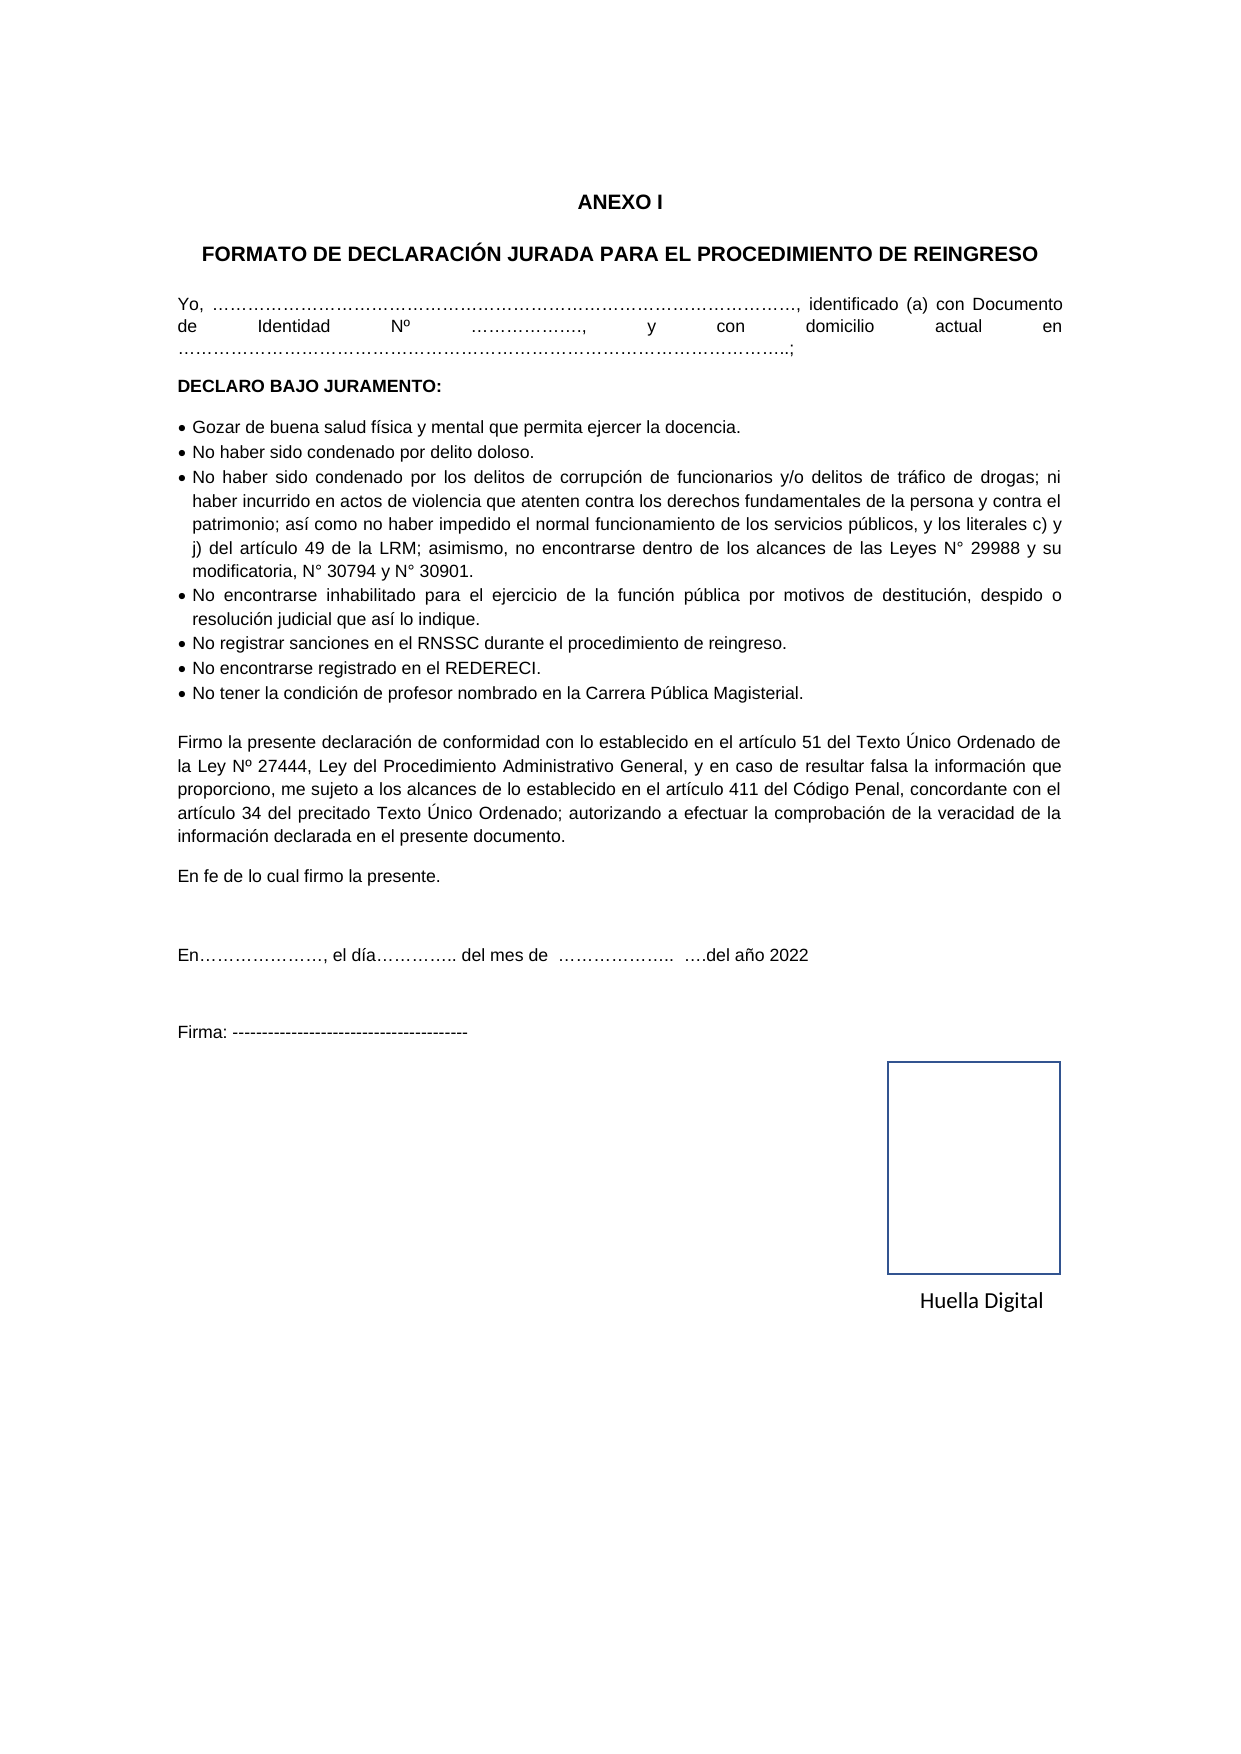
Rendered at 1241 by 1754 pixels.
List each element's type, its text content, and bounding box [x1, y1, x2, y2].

list No registrar sanciones en el RNSSC durante el procedimiento de reingreso. [177, 632, 1063, 654]
text Huella Digital [177, 1286, 1063, 1314]
text ANEXO I [177, 190, 1063, 214]
text FORMATO DE DECLARACIÓN JURADA PARA EL PROCEDIMIENTO DE REINGRESO [177, 242, 1063, 266]
list No haber sido condenado por los delitos de corrupción de funcionarios y/o delitos de tráfico de drogas; ni haber incurrido en actos de violencia que atenten contra los derechos fundamentales de la persona y contra el patrimonio; así como no haber impedido el normal funcionamiento de los servicios públicos, y los literales c) y j) del artículo 49 de la LRM; asimismo, no encontrarse dentro de los alcances de las Leyes N° 29988 y su modificatoria, N° 30794 y N° 30901. [177, 466, 1063, 581]
text En…………………, el día………….. del mes de ……………….. ….del año 2022 [177, 945, 1063, 965]
list No encontrarse registrado en el REDERECI. [177, 657, 1063, 679]
list No encontrarse inhabilitado para el ejercicio de la función pública por motivos de destitución, despido o resolución judicial que así lo indique. [177, 584, 1063, 629]
text Yo, ………………………………………………………………………………………, identificado (a) con Documento de Identidad Nº ………………., y con domicilio actual en …………………………………………………………………………………………..; [177, 293, 1063, 358]
list Gozar de buena salud física y mental que permita ejercer la docencia. [177, 416, 1063, 438]
list No tener la condición de profesor nombrado en la Carrera Pública Magisterial. [177, 682, 1063, 704]
text Firma: ---------------------------------------- [177, 1022, 1063, 1042]
text En fe de lo cual firmo la presente. [177, 866, 1063, 886]
text Firmo la presente declaración de conformidad con lo establecido en el artículo 51 del Texto Único Ordenado de la Ley Nº 27444, Ley del Procedimiento Administrativo General, y en caso de resultar falsa la información que proporciono, me sujeto a los alcances de lo establecido en el artículo 411 del Código Penal, concordante con el artículo 34 del precitado Texto Único Ordenado; autorizando a efectuar la comprobación de la veracidad de la información declarada en el presente documento. [177, 732, 1063, 846]
list No haber sido condenado por delito doloso. [177, 441, 1063, 463]
text DECLARO BAJO JURAMENTO: [177, 376, 1063, 396]
